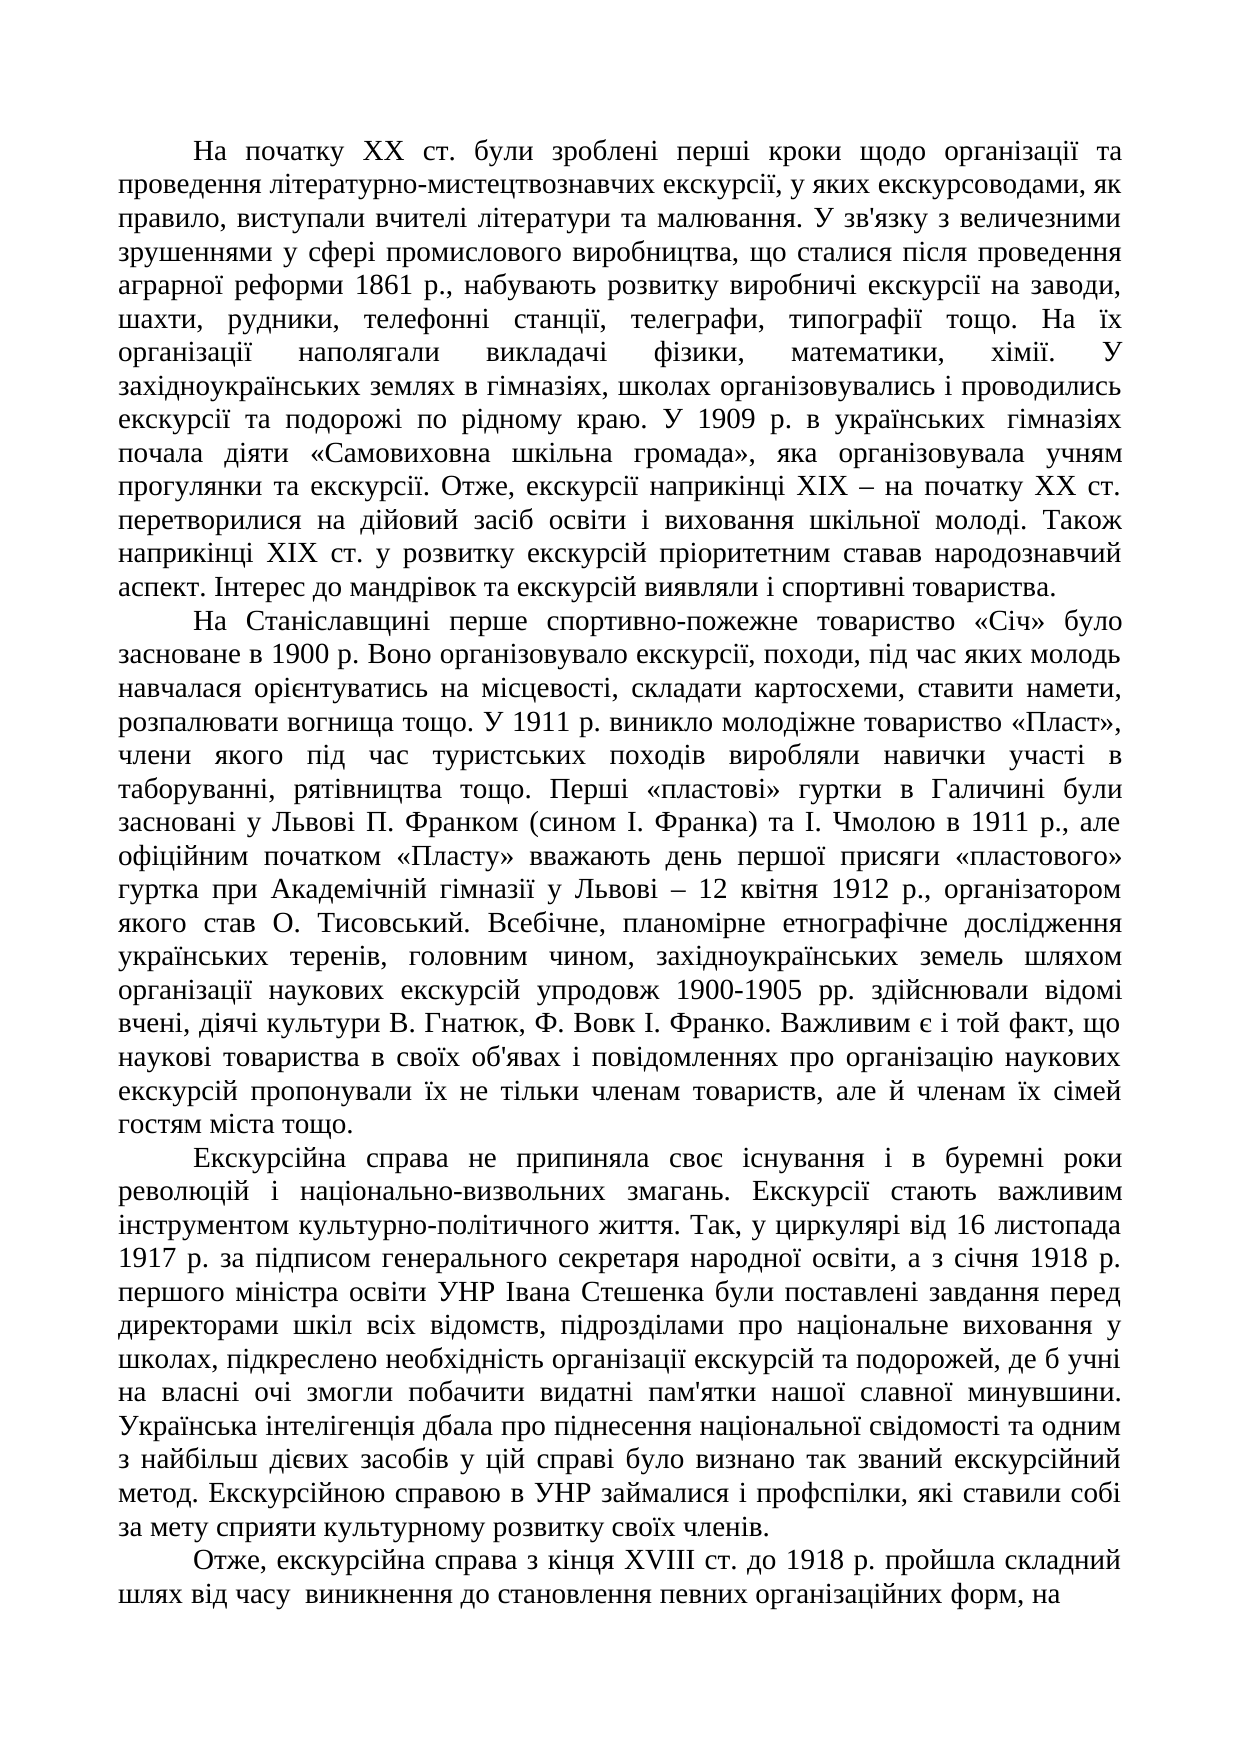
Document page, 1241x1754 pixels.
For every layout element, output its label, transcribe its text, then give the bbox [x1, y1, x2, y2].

text На початку XX ст. були зроблені перші кроки щодо організації та проведення літературно-мистецтвознавчих екскурсії, у яких екскурсоводами, як правило, виступали вчителі літератури та малювання. У зв'язку з величезними зрушеннями у сфері промислового виробництва, що сталися після проведення аграрної реформи 1861 р., набувають розвитку виробничі екскурсії на заводи, шахти, рудники, телефонні станції, телеграфи, типографії тощо. На їх організації наполягали викладачі фізики, математики, хімії. У західноукраїнських землях в гімназіях, школах організовувались і проводились екскурсії та подорожі по рідному краю. У 1909 р. в українських гімназіях почала діяти «Самовиховна шкільна громада», яка організовувала учням прогулянки та екскурсії. Отже, екскурсії наприкінці ХІХ – на початку ХХ ст. перетворилися на дійовий засіб освіти і виховання шкільної молоді. Також наприкінці ХІХ ст. у розвитку екскурсій пріоритетним ставав народознавчий аспект. Інтерес до мандрівок та екскурсій виявляли і спортивні товариства. [118, 133, 1122, 603]
text Екскурсійна справа не припиняла своє існування і в буремні роки революцій і національно-визвольних змагань. Екскурсії стають важливим інструментом культурно-політичного життя. Так, у циркулярі від 16 листопада 1917 р. за підписом генерального секретаря народної освіти, а з січня 1918 р. першого міністра освіти УНР Івана Стешенка були поставлені завдання перед директорами шкіл всіх відомств, підрозділами про національне виховання у школах, підкреслено необхідність організації екскурсій та подорожей, де б учні на власні очі змогли побачити видатні пам'ятки нашої славної минувшини. Українська інтелігенція дбала про піднесення національної свідомості та одним з найбільш дієвих засобів у цій справі було визнано так званий екскурсійний метод. Екскурсійною справою в УНР займалися і профспілки, які ставили собі за мету сприяти культурному розвитку своїх членів. [118, 1140, 1123, 1542]
text На Станіславщині перше спортивно-пожежне товариство «Січ» було засноване в 1900 р. Воно організовувало екскурсії, походи, під час яких молодь навчалася орієнтуватись на місцевості, складати картосхеми, ставити намети, розпалювати вогнища тощо. У 1911 р. виникло молодіжне товариство «Пласт», члени якого під час туристських походів виробляли навички участі в таборуванні, рятівництва тощо. Перші «пластові» гуртки в Галичині були засновані у Львові П. Франком (сином І. Франка) та І. Чмолою в 1911 p., але офіційним початком «Пласту» вважають день першої присяги «пластового» гуртка при Академічній гімназії у Львові – 12 квітня 1912 p., організатором якого став О. Тисовський. Всебічне, планомірне етнографічне дослідження українських теренів, головним чином, західноукраїнських земель шляхом організації наукових екскурсій упродовж 1900-1905 рр. здійснювали відомі вчені, діячі культури В. Гнатюк, Ф. Вовк І. Франко. Важливим є і той факт, що наукові товариства в своїх об'явах і повідомленнях про організацію наукових екскурсій пропонували їх не тільки членам товариств, але й членам їх сімей гостям міста тощо. [118, 603, 1122, 1140]
text Отже, екскурсійна справа з кінця XVIII ст. до 1918 р. пройшла складний шлях від часу виникнення до становлення певних організаційних форм, на [118, 1542, 1122, 1609]
